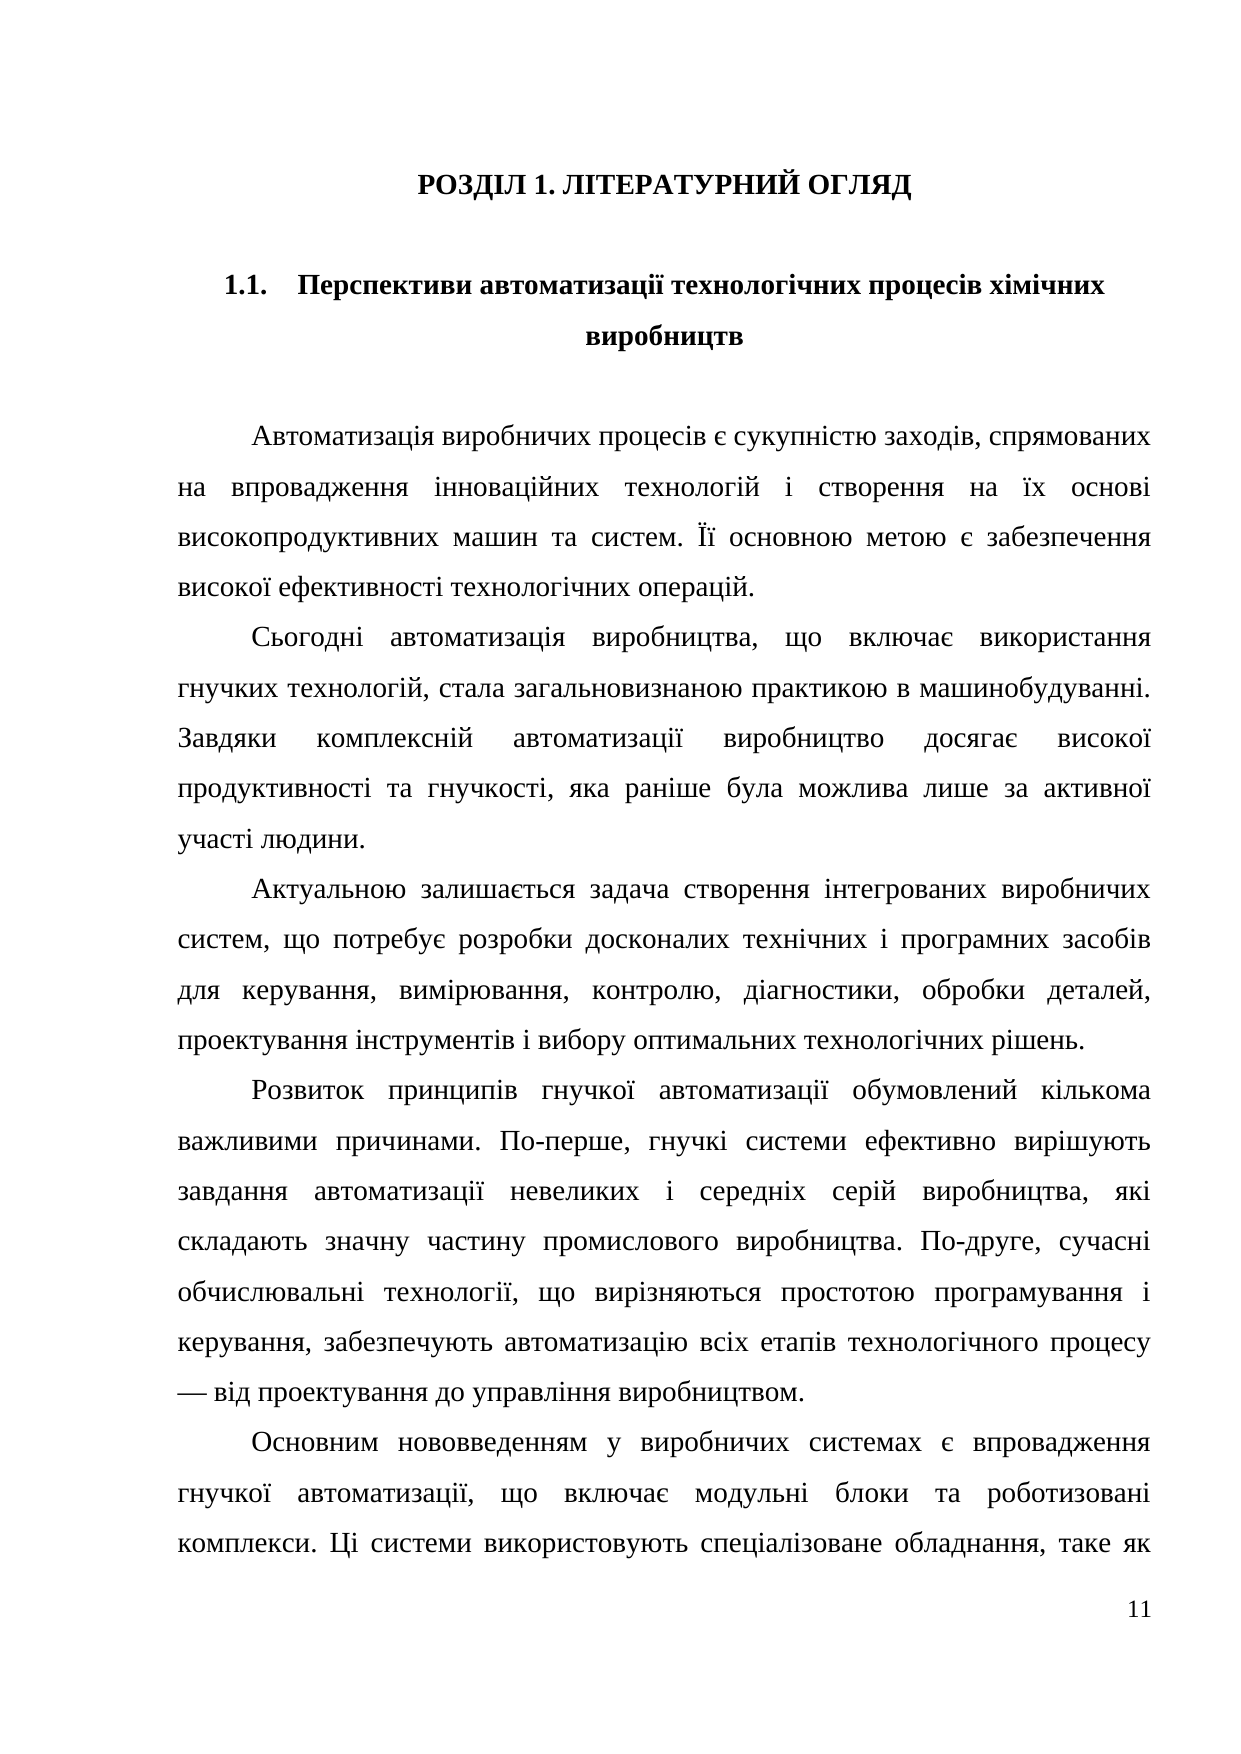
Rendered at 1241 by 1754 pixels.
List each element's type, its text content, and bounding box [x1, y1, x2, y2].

subtitle РОЗДІЛ 1. ЛІТЕРАТУРНИЙ ОГЛЯД [177, 167, 1152, 200]
text Автоматизація виробничих процесів є сукупністю заходів, спрямованих на впровадження інноваційних технологій і створення на їх основі високопродуктивних машин та систем. Її основною метою є забезпечення високої ефективності технологічних операцій. [177, 418, 1152, 603]
text Розвиток принципів гнучкої автоматизації обумовлений кількома важливими причинами. По-перше, гнучкі системи ефективно вирішують завдання автоматизації невеликих і середніх серій виробництва, які складають значну частину промислового виробництва. По-друге, сучасні обчислювальні технології, що вирізняються простотою програмування і керування, забезпечують автоматизацію всіх етапів технологічного процесу — від проектування до управління виробництвом. [177, 1072, 1152, 1408]
list Перспективи автоматизації технологічних процесів хімічних виробництв [177, 267, 1152, 351]
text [177, 1424, 1152, 1559]
text Сьогодні автоматизація виробництва, що включає використання гнучких технологій, стала загальновизнаною практикою в машинобудуванні. Завдяки комплексній автоматизації виробництво досягає високої продуктивності та гнучкості, яка раніше була можлива лише за активної участі людини. [177, 619, 1152, 854]
text Актуальною залишається задача створення інтегрованих виробничих систем, що потребує розробки досконалих технічних і програмних засобів для керування, вимірювання, контролю, діагностики, обробки деталей, проектування інструментів і вибору оптимальних технологічних рішень. [177, 871, 1152, 1056]
